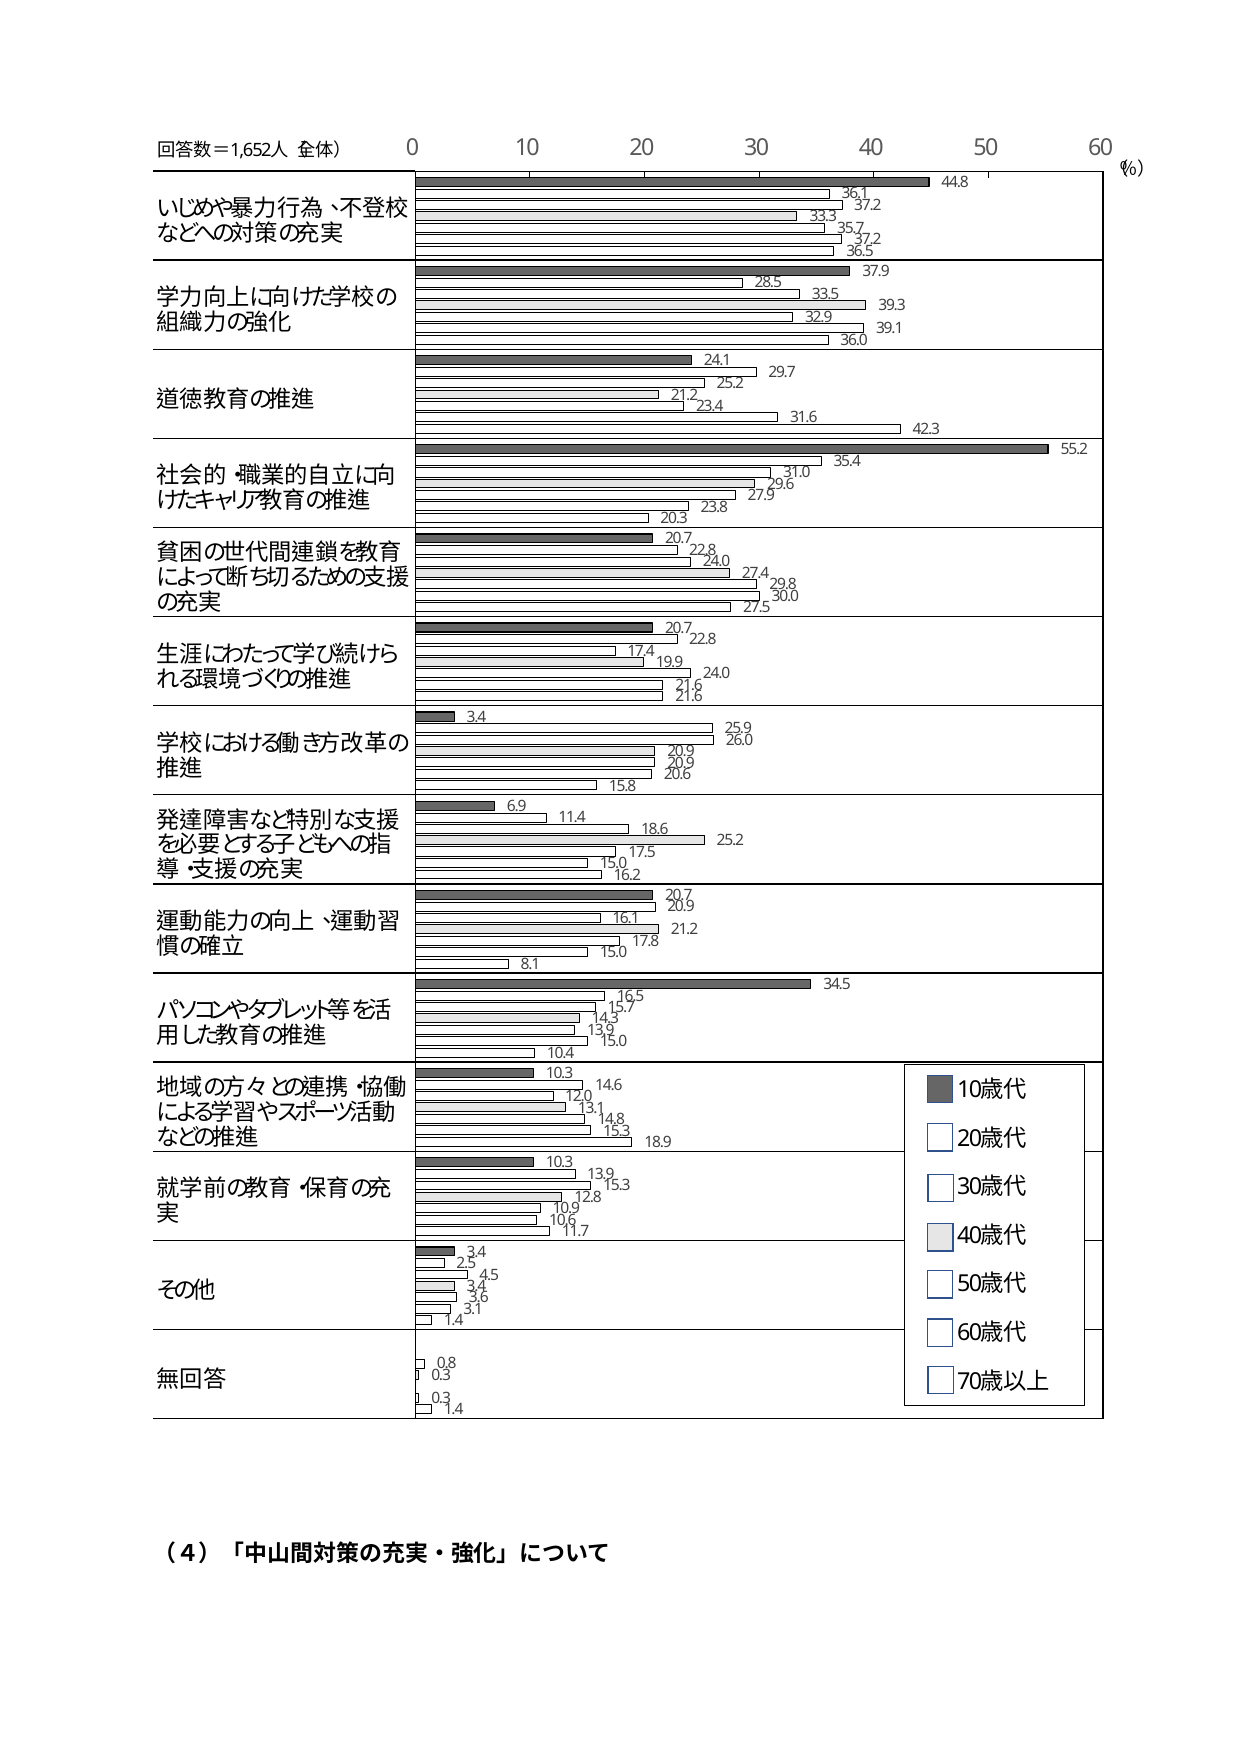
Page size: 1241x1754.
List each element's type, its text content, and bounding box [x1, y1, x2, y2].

text （４）「中山間対策の充実・強化」について [130, 1533, 1110, 1571]
